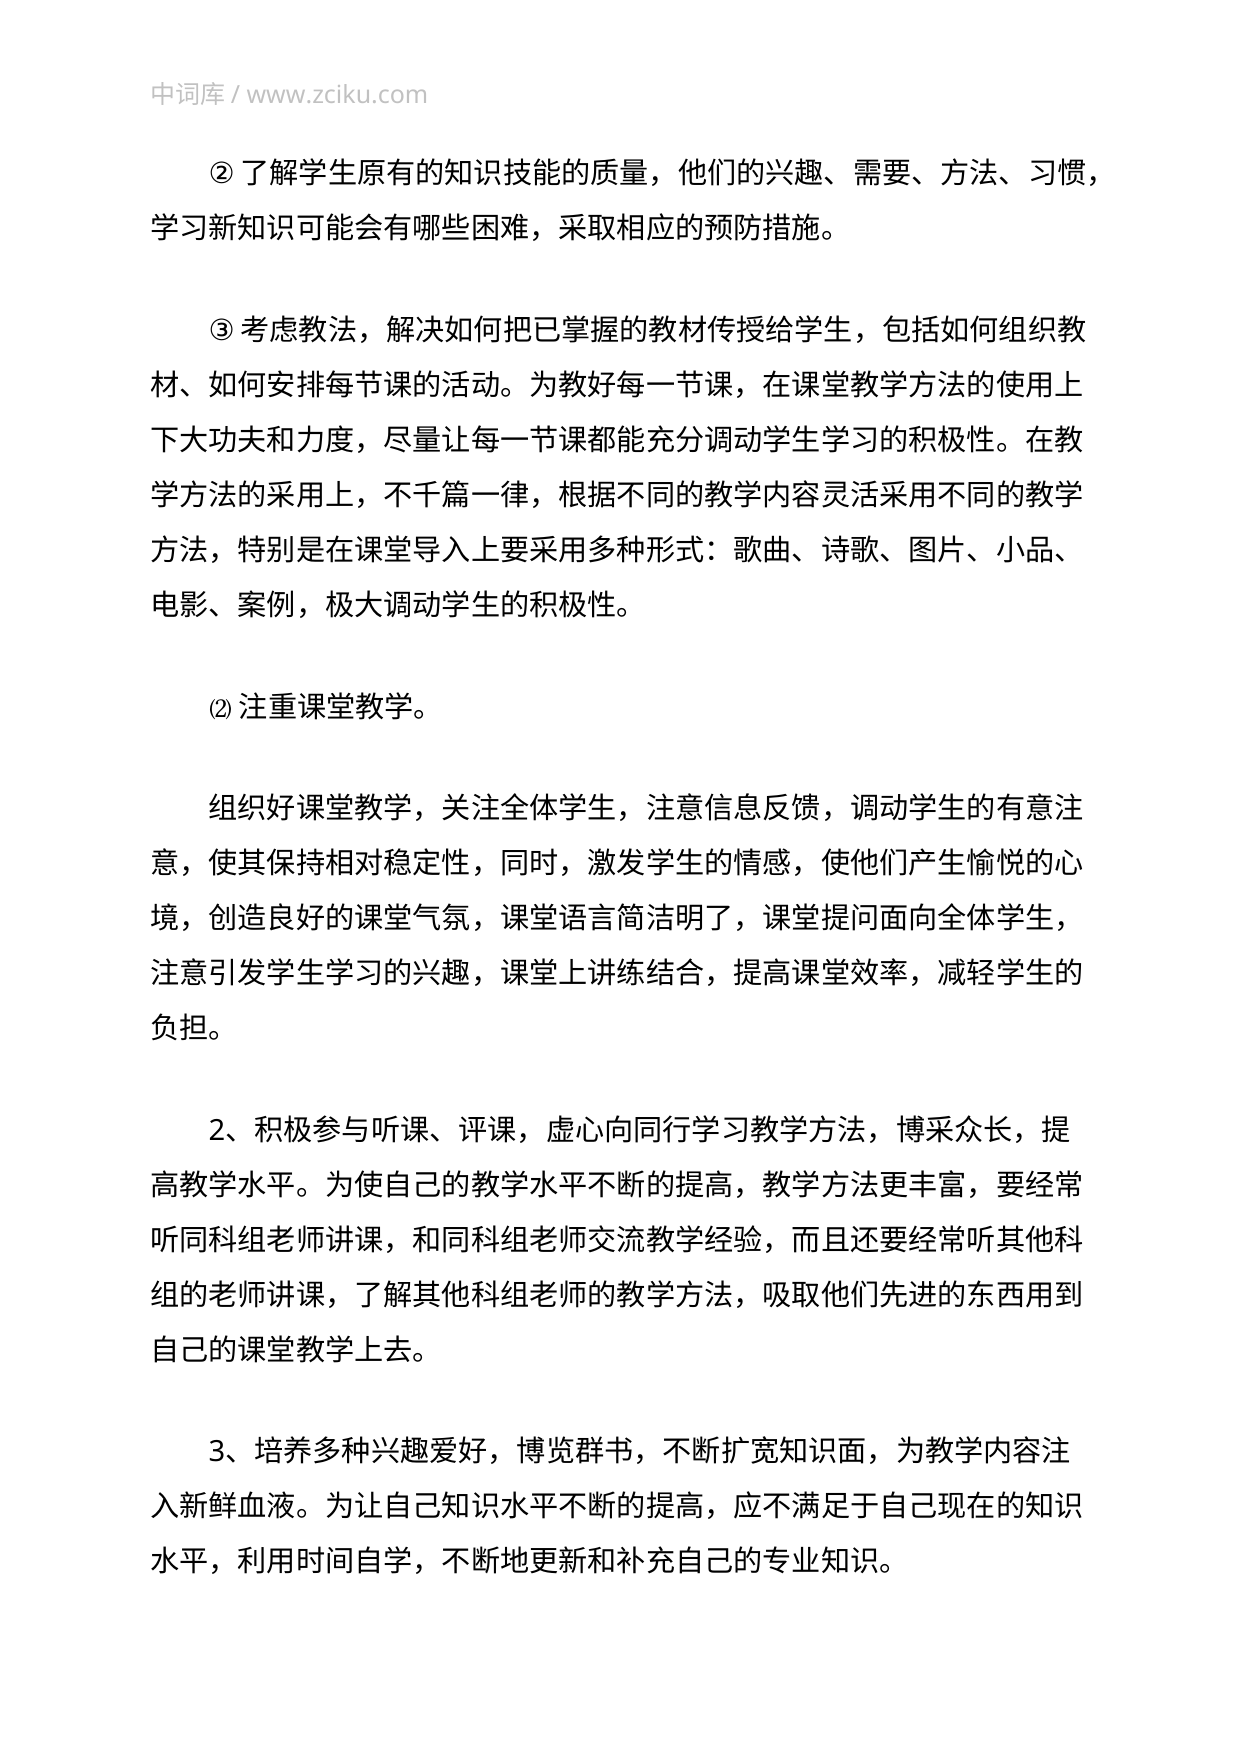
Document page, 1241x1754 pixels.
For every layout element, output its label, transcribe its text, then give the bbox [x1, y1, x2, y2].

text 3、培养多种兴趣爱好，博览群书，不断扩宽知识面，为教学内容注入新鲜血液。为让自己知识水平不断的提高，应不满足于自己现在的知识水平，利用时间自学，不断地更新和补充自己的专业知识。 [150, 1428, 1090, 1580]
text 2、积极参与听课、评课，虚心向同行学习教学方法，博采众长，提高教学水平。为使自己的教学水平不断的提高，教学方法更丰富，要经常听同科组老师讲课，和同科组老师交流教学经验，而且还要经常听其他科组的老师讲课，了解其他科组老师的教学方法，吸取他们先进的东西用到自己的课堂教学上去。 [150, 1106, 1090, 1368]
text ③考虑教法，解决如何把已掌握的教材传授给学生，包括如何组织教材、如何安排每节课的活动。为教好每一节课，在课堂教学方法的使用上下大功夫和力度，尽量让每一节课都能充分调动学生学习的积极性。在教学方法的采用上，不千篇一律，根据不同的教学内容灵活采用不同的教学方法，特别是在课堂导入上要采用多种形式：歌曲、诗歌、图片、小品、电影、案例，极大调动学生的积极性。 [150, 307, 1090, 624]
text 组织好课堂教学，关注全体学生，注意信息反馈，调动学生的有意注意，使其保持相对稳定性，同时，激发学生的情感，使他们产生愉悦的心境，创造良好的课堂气氛，课堂语言简洁明了，课堂提问面向全体学生，注意引发学生学习的兴趣，课堂上讲练结合，提高课堂效率，减轻学生的负担。 [150, 785, 1090, 1047]
text ②了解学生原有的知识技能的质量，他们的兴趣、需要、方法、习惯，学习新知识可能会有哪些困难，采取相应的预防措施。 [150, 150, 1090, 247]
text ⑵注重课堂教学。 [150, 683, 1090, 726]
